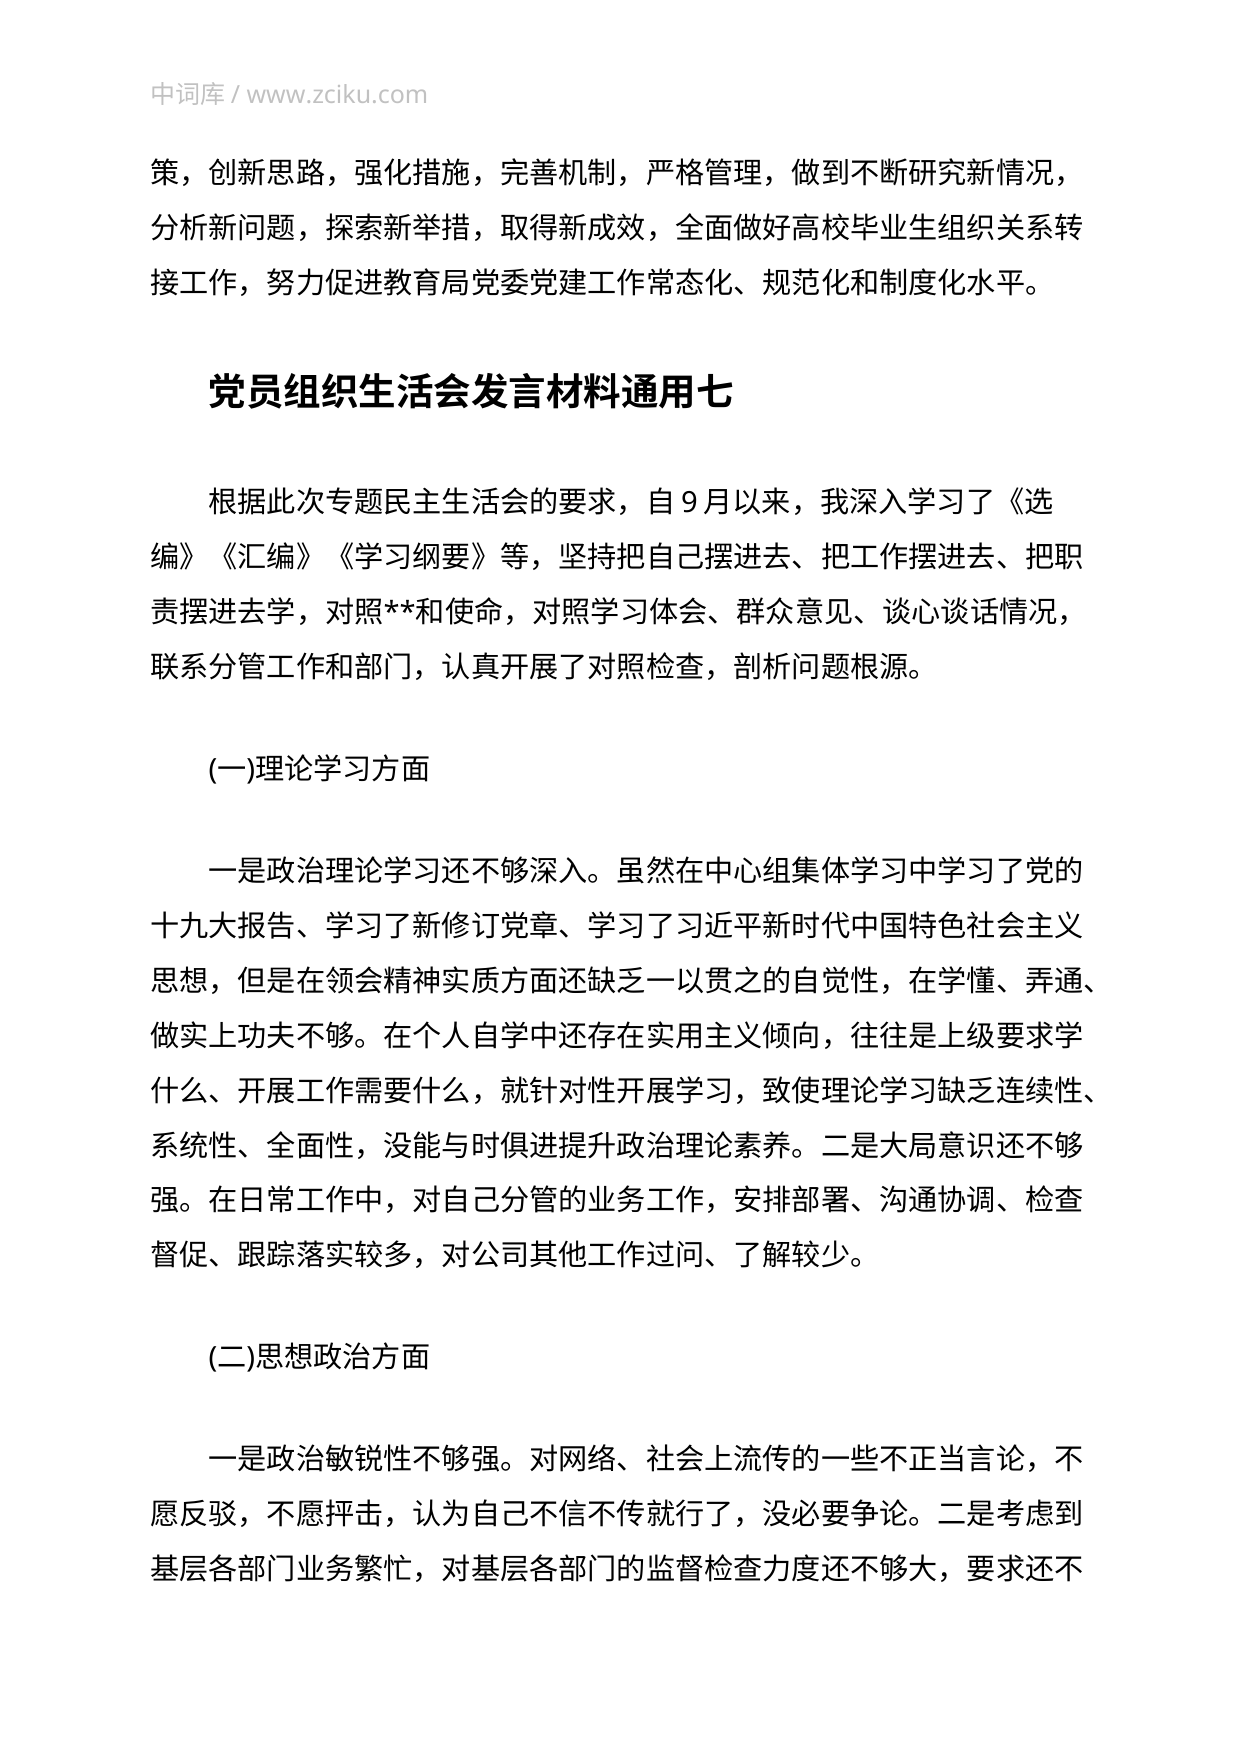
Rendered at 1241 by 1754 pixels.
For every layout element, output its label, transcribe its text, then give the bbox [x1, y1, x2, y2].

text 根据此次专题民主生活会的要求，自9月以来，我深入学习了《选编》《汇编》《学习纲要》等，坚持把自己摆进去、把工作摆进去、把职责摆进去学，对照**和使命，对照学习体会、群众意见、谈心谈话情况，联系分管工作和部门，认真开展了对照检查，剖析问题根源。 [150, 479, 1090, 686]
text 党员组织生活会发言材料通用七 [150, 362, 1090, 416]
text 一是政治理论学习还不够深入。虽然在中心组集体学习中学习了党的十九大报告、学习了新修订党章、学习了习近平新时代中国特色社会主义思想，但是在领会精神实质方面还缺乏一以贯之的自觉性，在学懂、弄通、做实上功夫不够。在个人自学中还存在实用主义倾向，往往是上级要求学什么、开展工作需要什么，就针对性开展学习，致使理论学习缺乏连续性、系统性、全面性，没能与时俱进提升政治理论素养。二是大局意识还不够强。在日常工作中，对自己分管的业务工作，安排部署、沟通协调、检查督促、跟踪落实较多，对公司其他工作过问、了解较少。 [150, 848, 1090, 1274]
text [150, 150, 1090, 302]
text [150, 1436, 1090, 1588]
text (二)思想政治方面 [150, 1334, 1090, 1376]
text (一)理论学习方面 [150, 746, 1090, 788]
